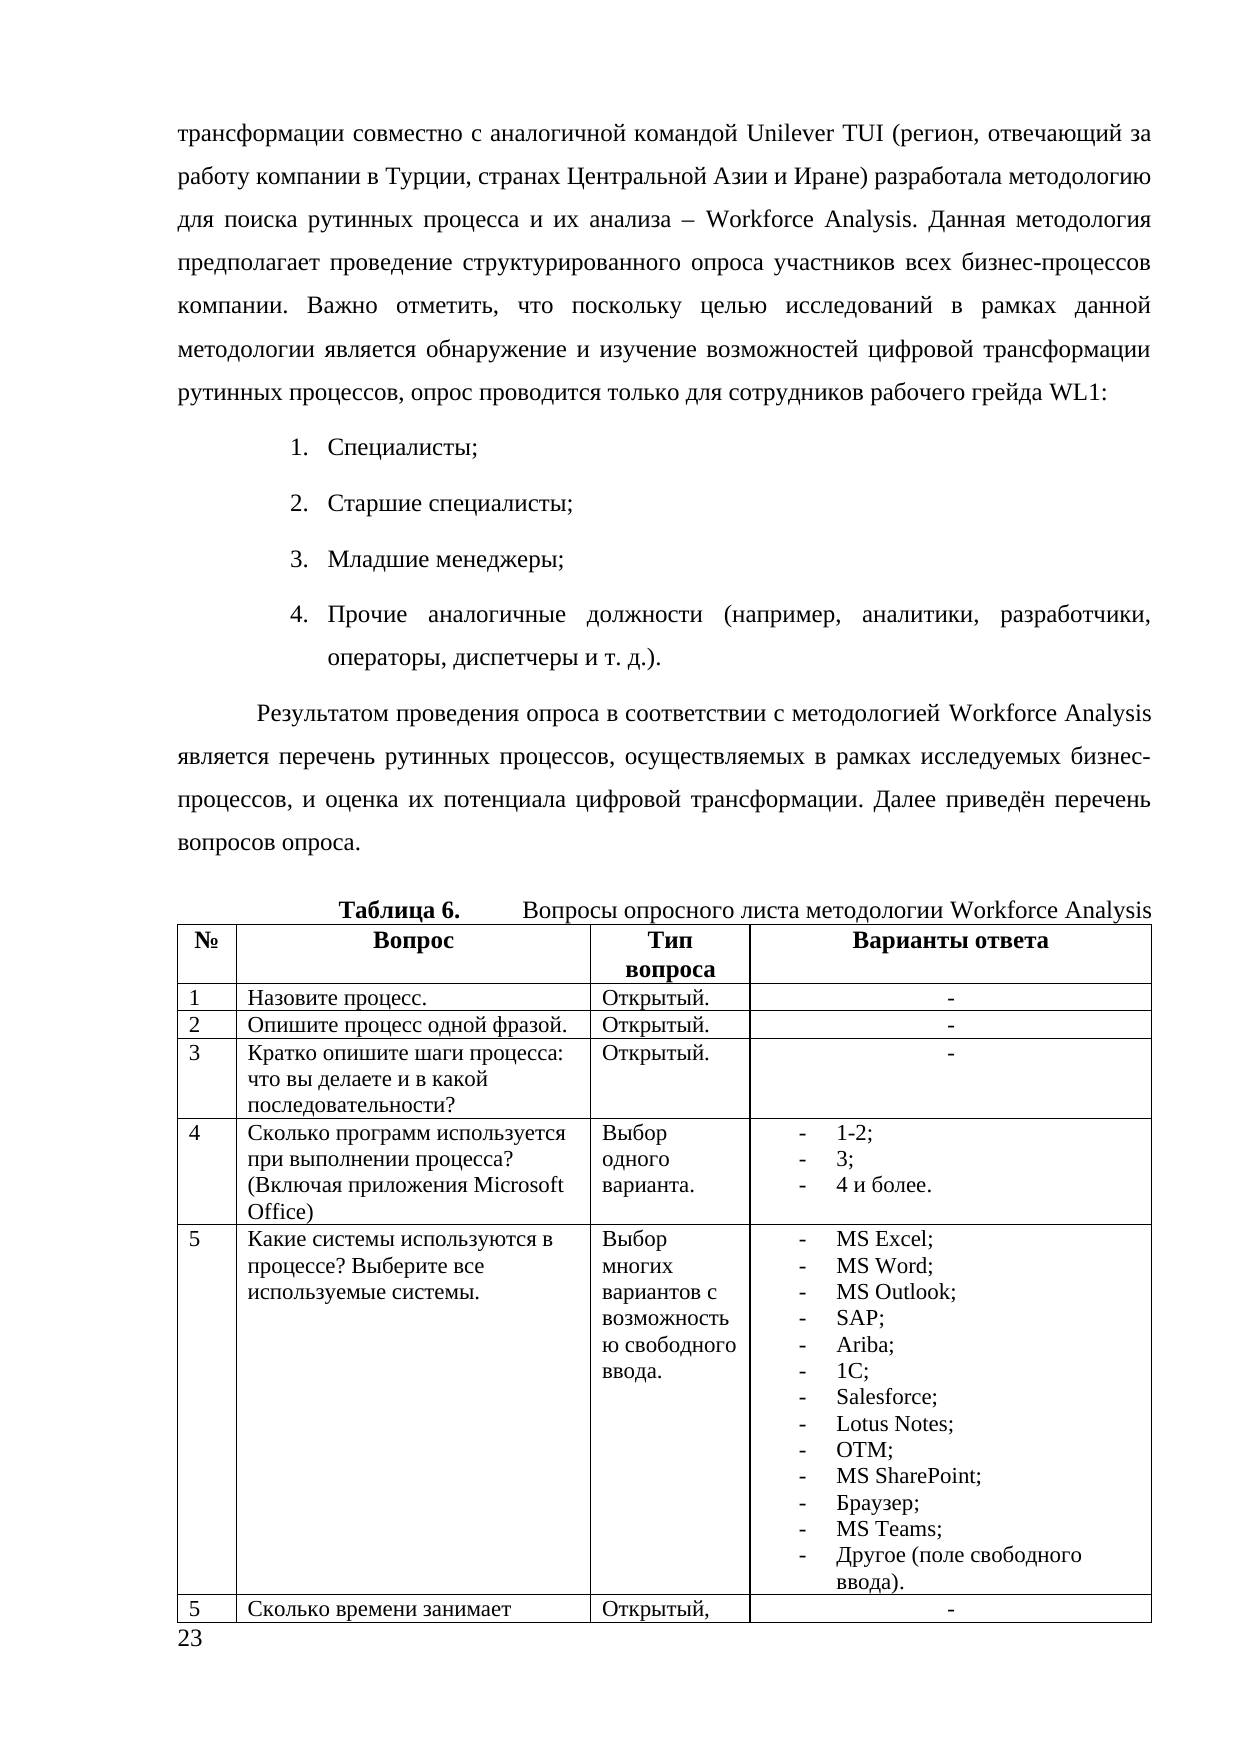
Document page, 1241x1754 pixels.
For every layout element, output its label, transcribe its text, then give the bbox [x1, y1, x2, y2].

table_cell 4 [178, 1119, 236, 1224]
table_cell Открытый. [591, 984, 749, 1010]
table_cell - [751, 1039, 1151, 1118]
table_cell Кратко опишите шаги процесса: что вы делаете и в какой последовательности? [237, 1039, 590, 1118]
table_cell Сколько программ используется при выполнении процесса? (Включая приложения Microsoft Office) [237, 1119, 590, 1224]
table_cell - [751, 1011, 1151, 1038]
text Результатом проведения опроса в соответствии с методологией Workforce Analysis является перечень рутинных процессов, осуществляемых в рамках исследуемых бизнес-процессов, и оценка их потенциала цифровой трансформации. Далее приведён перечень вопросов опроса. [177, 698, 1152, 856]
table_header № [178, 925, 236, 983]
table_cell Опишите процесс одной фразой. [237, 1011, 590, 1038]
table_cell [237, 1595, 590, 1622]
table_cell 5 [178, 1595, 236, 1622]
table_cell 1-2; 3; 4 и более. [751, 1119, 1151, 1224]
table_cell Назовите процесс. [237, 984, 590, 1010]
table_cell 3 [178, 1039, 236, 1118]
table_cell MS Excel; MS Word; MS Outlook; SAP; Ariba; 1C; Salesforce; Lotus Notes; OTM; MS SharePoint; Браузер; MS Teams; Другое (поле свободного ввода). [751, 1225, 1151, 1594]
list Прочие аналогичные должности (например, аналитики, разработчики, операторы, диспетчеры и т. д.). [290, 599, 1152, 671]
table_header Тип вопроса [591, 925, 749, 983]
list Старшие специалисты; [290, 488, 1152, 517]
table_cell - [751, 1595, 1151, 1622]
table_header Варианты ответа [751, 925, 1151, 983]
table_header Вопрос [237, 925, 590, 983]
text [177, 118, 1152, 406]
table_cell Выбор одного варианта. [591, 1119, 749, 1224]
text Вопросы опросного листа методологии Workforce Analysis [215, 896, 1152, 924]
table_cell 5 [178, 1225, 236, 1594]
table_cell Открытый. [591, 1011, 749, 1038]
list Специалисты; [290, 432, 1152, 461]
table_cell Открытый. [591, 1039, 749, 1118]
table_cell Какие системы используются в процессе? Выберите все используемые системы. [237, 1225, 590, 1594]
table_cell 1 [178, 984, 236, 1010]
table_cell - [751, 984, 1151, 1010]
list Младшие менеджеры; [290, 544, 1152, 572]
table_cell Выбор многих вариантов с возможностью свободного ввода. [591, 1225, 749, 1594]
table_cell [591, 1595, 749, 1622]
table_cell 2 [178, 1011, 236, 1038]
